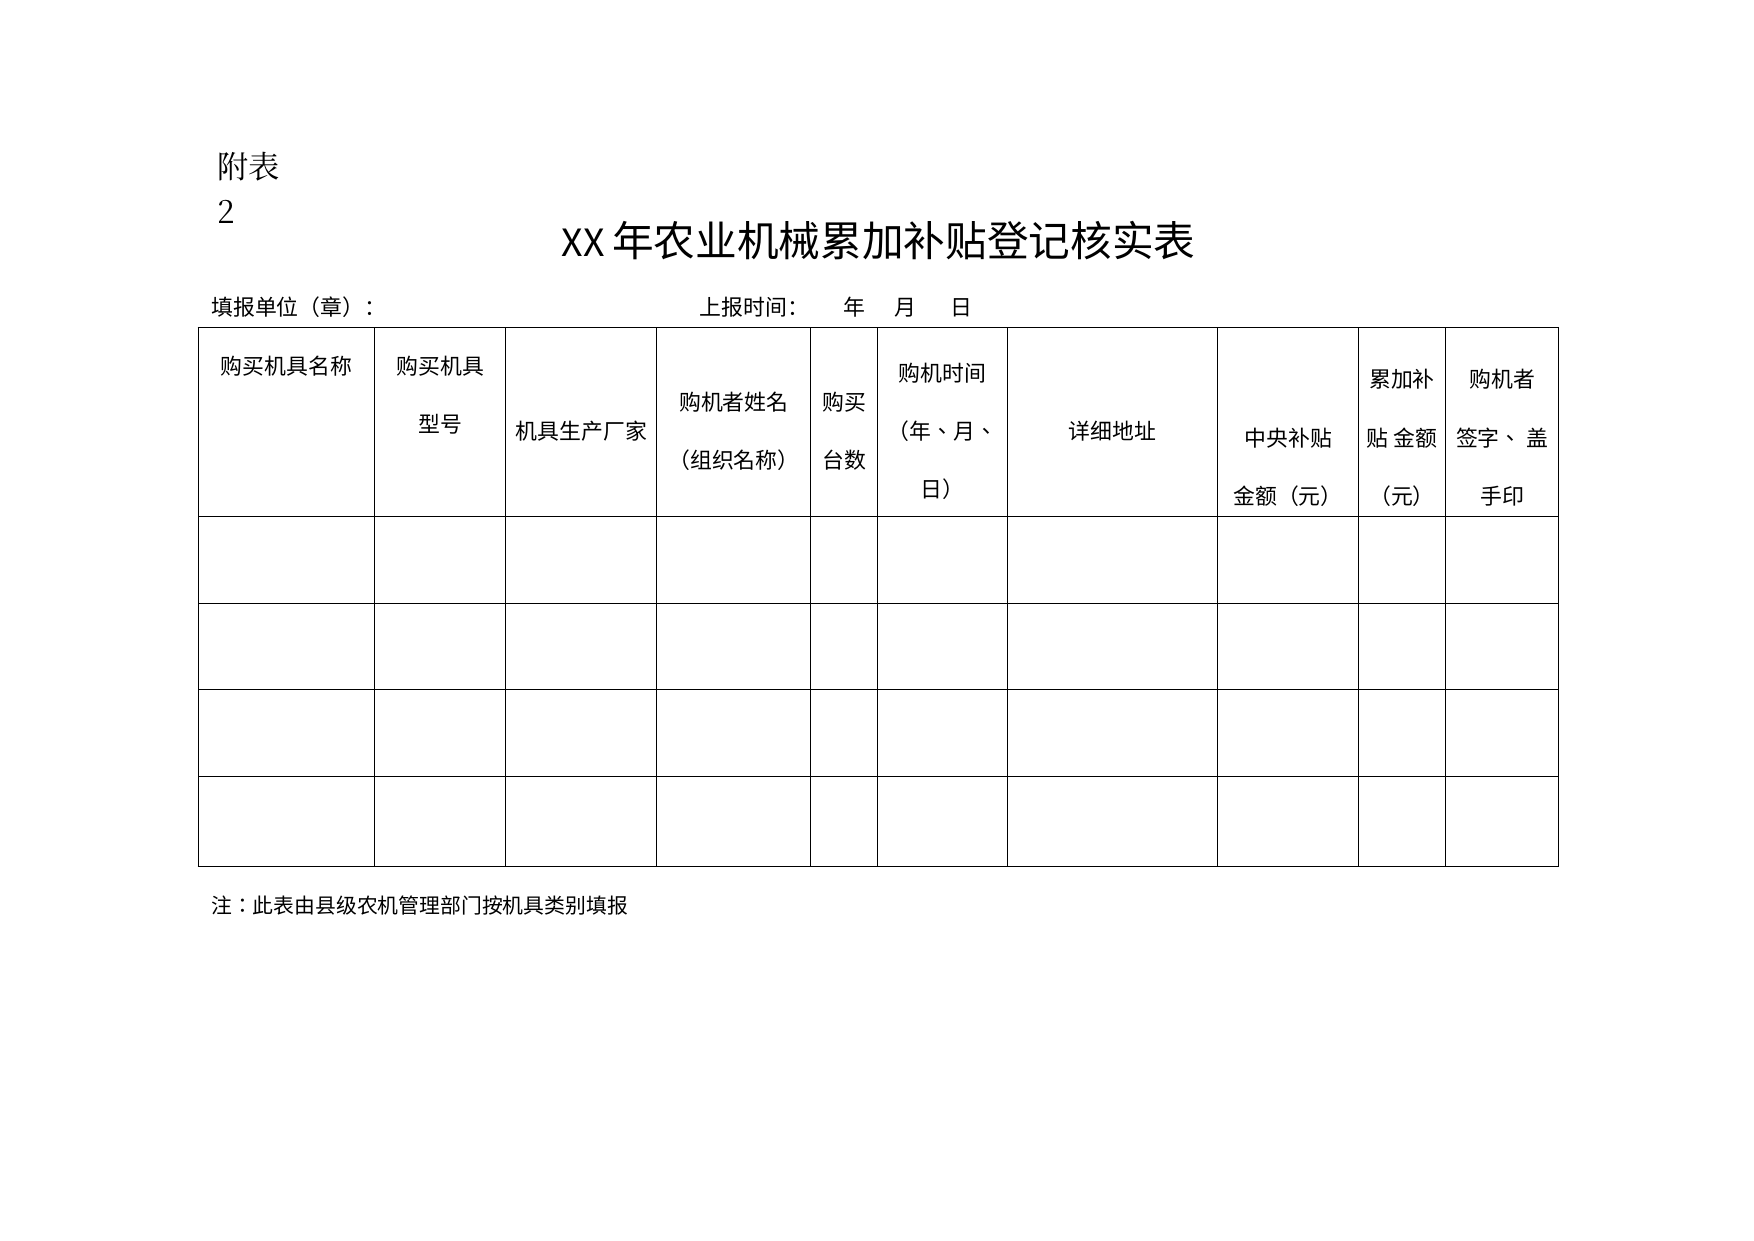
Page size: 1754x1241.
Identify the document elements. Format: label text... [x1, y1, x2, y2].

table_header 详细地址 [1008, 328, 1217, 516]
table_cell [1218, 517, 1358, 603]
table_cell [199, 777, 374, 866]
subtitle 填报单位（章）： 上报时间： 年 月 日 [211, 268, 1545, 327]
table_cell [1218, 604, 1358, 689]
table_cell [375, 517, 505, 603]
table_cell [199, 690, 374, 776]
table_cell [1359, 777, 1445, 866]
table_cell [199, 517, 374, 603]
table_header 中央补贴 金额（元） [1218, 328, 1358, 516]
table_cell [1446, 690, 1558, 776]
table_cell [506, 604, 656, 689]
subtitle XX年农业机械累加补贴登记核实表 [211, 210, 1545, 268]
table_cell [811, 517, 877, 603]
table_cell [1446, 777, 1558, 866]
table_cell [657, 690, 810, 776]
table_cell [657, 777, 810, 866]
table_cell [878, 690, 1007, 776]
table_cell [506, 517, 656, 603]
table_cell [878, 604, 1007, 689]
table_cell [506, 690, 656, 776]
table_cell [811, 690, 877, 776]
table_cell [1008, 517, 1217, 603]
table_header 购机时间 （年、月、日） [878, 328, 1007, 516]
table_cell [1446, 604, 1558, 689]
table_header 累加补贴 金额（元） [1359, 328, 1445, 516]
table_cell [375, 690, 505, 776]
table_cell [811, 777, 877, 866]
table_cell [1359, 517, 1445, 603]
table_cell [1008, 690, 1217, 776]
table_cell [811, 604, 877, 689]
table_header 购买机具名称 [199, 328, 374, 516]
table_cell [506, 777, 656, 866]
table_cell [375, 604, 505, 689]
table_cell [657, 604, 810, 689]
table_cell [657, 517, 810, 603]
table_header 购买 台数 [811, 328, 877, 516]
table_header 购买机具 型号 [375, 328, 505, 516]
table_cell [1359, 690, 1445, 776]
table_cell [199, 604, 374, 689]
table_cell [1008, 604, 1217, 689]
table_cell [878, 777, 1007, 866]
table_cell [1359, 604, 1445, 689]
table_cell [1218, 777, 1358, 866]
table_header 购机者 签字、 盖手印 [1446, 328, 1558, 516]
table_cell [878, 517, 1007, 603]
table_cell [1446, 517, 1558, 603]
table_cell [1008, 777, 1217, 866]
text 注：此表由县级农机管理部门按机具类别填报 [211, 867, 1545, 925]
table_header 购机者姓名 （组织名称） [657, 328, 810, 516]
table_cell [1218, 690, 1358, 776]
table_cell [375, 777, 505, 866]
table_header 机具生产厂家 [506, 328, 656, 516]
